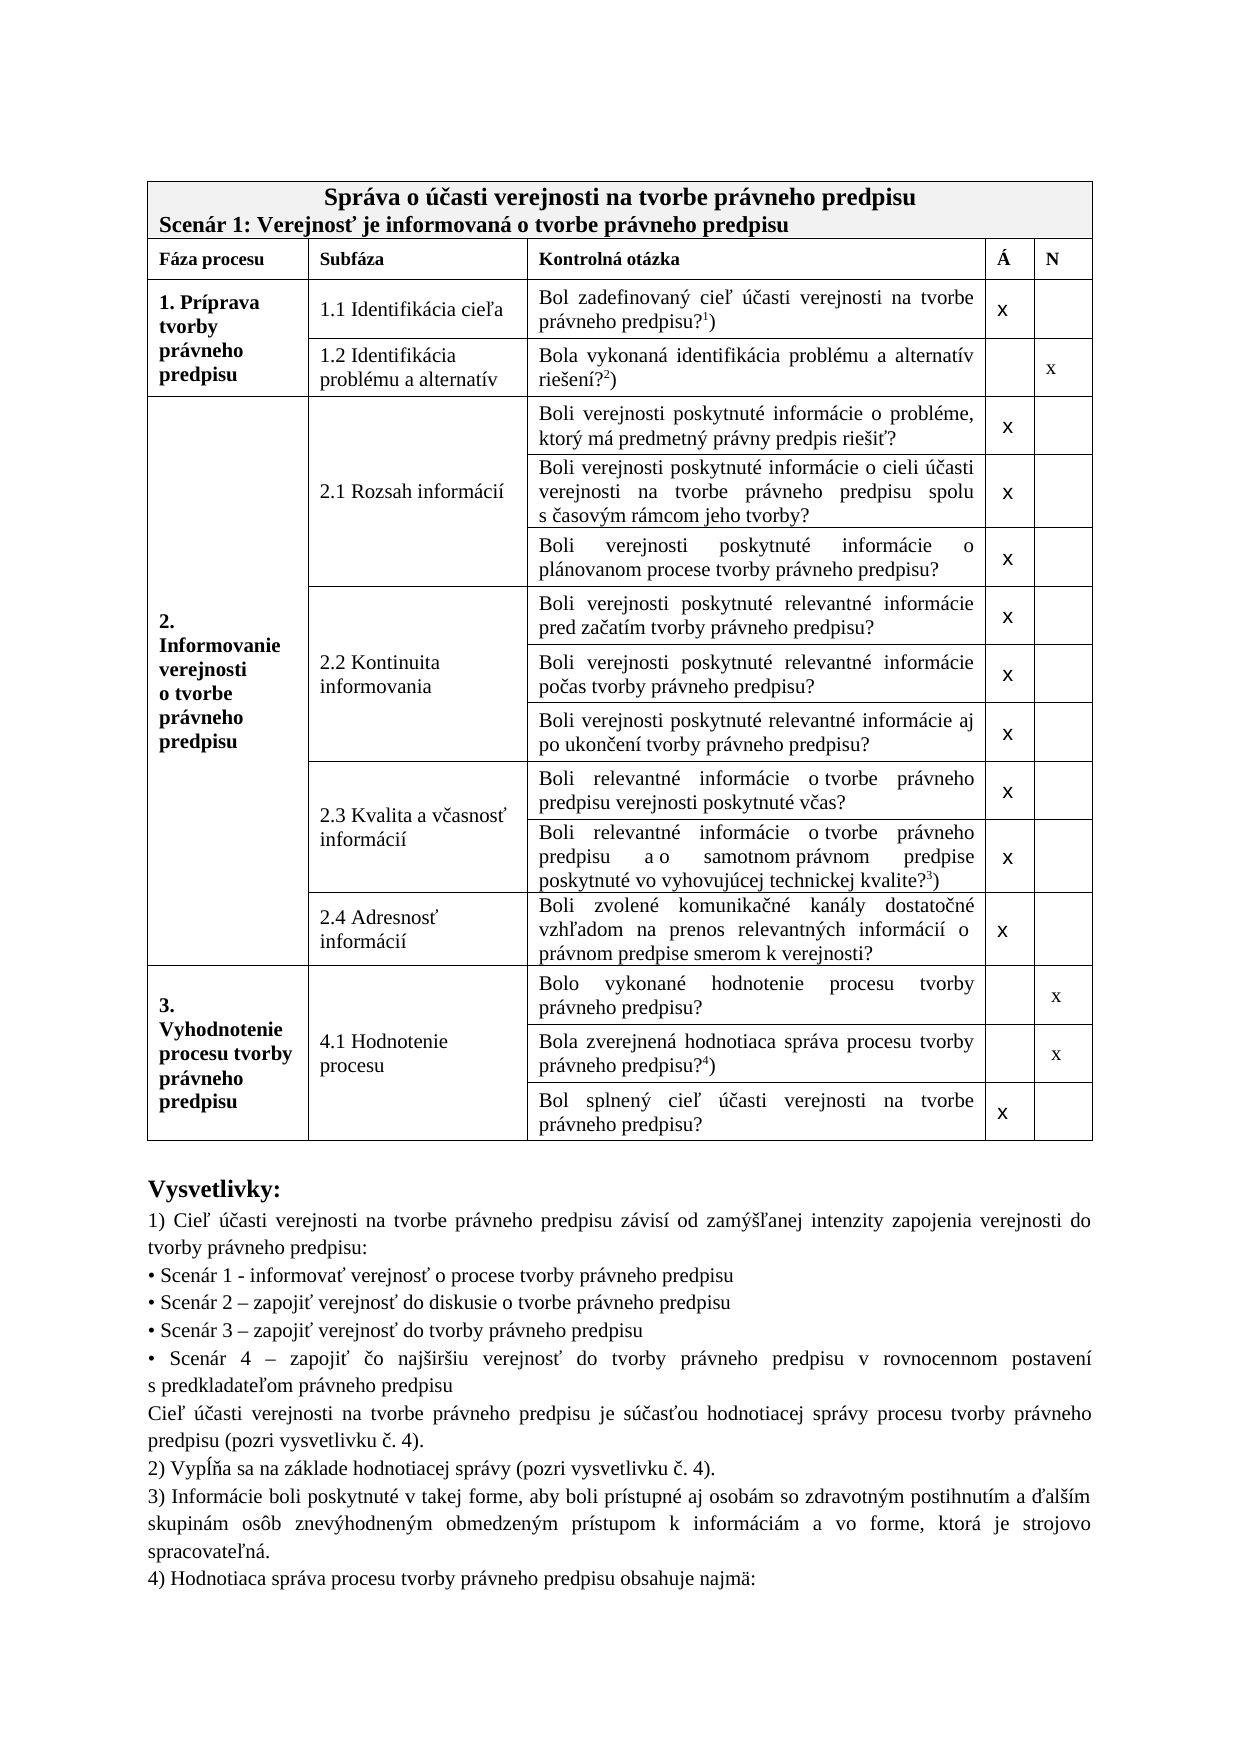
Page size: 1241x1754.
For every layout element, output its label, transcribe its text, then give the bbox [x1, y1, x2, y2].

table_cell Bolo vykonané hodnotenie procesu tvorby právneho predpisu? [528, 966, 985, 1024]
table_cell [1035, 587, 1092, 644]
table_cell Fáza procesu [148, 239, 308, 279]
table_cell Boli relevantné informácie o tvorbe právneho predpisu a o samotnom právnom predpise poskytnuté vo vyhovujúcej technickej kvalite?3) [528, 820, 985, 892]
table_cell 2.4 Adresnosť informácií [309, 893, 527, 965]
text • Scenár 1 - informovať verejnosť o procese tvorby právneho predpisu [148, 1263, 1093, 1287]
table_cell [986, 966, 1034, 1024]
table_cell 4.1 Hodnotenie procesu [309, 966, 527, 1140]
table_cell [1035, 397, 1092, 454]
table_cell 1.1 Identifikácia cieľa [309, 280, 527, 337]
text 2) Vypĺňa sa na základe hodnotiacej správy (pozri vysvetlivku č. 4). [148, 1456, 1093, 1480]
table_cell Bol zadefinovaný cieľ účasti verejnosti na tvorbe právneho predpisu?1) [528, 280, 985, 337]
table_cell 2.1 Rozsah informácií [309, 397, 527, 586]
table_cell Kontrolná otázka [528, 239, 985, 279]
table_cell Á [986, 239, 1034, 279]
table_cell Boli verejnosti poskytnuté informácie o cieli účasti verejnosti na tvorbe právneho predpisu spolu s časovým rámcom jeho tvorby? [528, 455, 985, 527]
table_cell x [986, 528, 1034, 586]
table_cell x [986, 645, 1034, 702]
table_cell x [1035, 966, 1092, 1024]
table_cell [1035, 893, 1092, 965]
table_cell [1035, 1083, 1092, 1140]
table_cell 2.2 Kontinuita informovania [309, 587, 527, 761]
table_cell Boli verejnosti poskytnuté informácie o plánovanom procese tvorby právneho predpisu? [528, 528, 985, 586]
table_cell x [986, 820, 1034, 892]
table_cell x [986, 703, 1034, 761]
table_cell 1.2 Identifikácia problému a alternatív [309, 339, 527, 396]
table_cell [1035, 645, 1092, 702]
text • Scenár 2 – zapojiť verejnosť do diskusie o tvorbe právneho predpisu [148, 1290, 1093, 1314]
table_cell x [986, 1083, 1034, 1140]
text 3) Informácie boli poskytnuté v takej forme, aby boli prístupné aj osobám so zdravotným postihnutím a ďalším skupinám osôb znevýhodneným obmedzeným prístupom k informáciám a vo forme, ktorá je strojovo spracovateľná. [148, 1483, 1093, 1563]
text • Scenár 3 – zapojiť verejnosť do tvorby právneho predpisu [148, 1318, 1093, 1342]
table_cell N [1035, 239, 1092, 279]
table_cell [1035, 528, 1092, 586]
table_cell Boli verejnosti poskytnuté relevantné informácie aj po ukončení tvorby právneho predpisu? [528, 703, 985, 761]
table_cell [1035, 762, 1092, 819]
table_cell 3. Vyhodnotenie procesu tvorby právneho predpisu [148, 966, 308, 1140]
text Cieľ účasti verejnosti na tvorbe právneho predpisu je súčasťou hodnotiacej správy procesu tvorby právneho predpisu (pozri vysvetlivku č. 4). [148, 1401, 1093, 1452]
table_cell [1035, 703, 1092, 761]
text • Scenár 4 – zapojiť čo najširšiu verejnosť do tvorby právneho predpisu v rovnocennom postavení s predkladateľom právneho predpisu [148, 1346, 1093, 1397]
text 1) Cieľ účasti verejnosti na tvorbe právneho predpisu závisí od zamýšľanej intenzity zapojenia verejnosti do tvorby právneho predpisu: [148, 1207, 1093, 1259]
table_cell x [986, 397, 1034, 454]
table_cell Boli verejnosti poskytnuté relevantné informácie počas tvorby právneho predpisu? [528, 645, 985, 702]
table_cell Boli verejnosti poskytnuté relevantné informácie pred začatím tvorby právneho predpisu? [528, 587, 985, 644]
table_cell Boli relevantné informácie o tvorbe právneho predpisu verejnosti poskytnuté včas? [528, 762, 985, 819]
text Vysvetlivky: [148, 1174, 1093, 1203]
table_cell Bol splnený cieľ účasti verejnosti na tvorbe právneho predpisu? [528, 1083, 985, 1140]
table_cell x [1035, 1025, 1092, 1082]
table_cell Subfáza [309, 239, 527, 279]
table_cell x [986, 455, 1034, 527]
table_cell Boli verejnosti poskytnuté informácie o probléme, ktorý má predmetný právny predpis riešiť? [528, 397, 985, 454]
table_cell x [1035, 339, 1092, 396]
table_cell [1035, 455, 1092, 527]
table_cell 1. Príprava tvorby právneho predpisu [148, 280, 308, 396]
table_header Správa o účasti verejnosti na tvorbe právneho predpisu Scenár 1: Verejnosť je informovaná o tvorbe právneho predpisu [148, 182, 1092, 237]
table_cell Boli zvolené komunikačné kanály dostatočné vzhľadom na prenos relevantných informácií o právnom predpise smerom k verejnosti? [528, 893, 985, 965]
table_cell x [986, 280, 1034, 337]
table_cell 2.3 Kvalita a včasnosť informácií [309, 762, 527, 892]
table_cell [1035, 820, 1092, 892]
table_cell Bola vykonaná identifikácia problému a alternatív riešení?2) [528, 339, 985, 396]
table_cell Bola zverejnená hodnotiaca správa procesu tvorby právneho predpisu?4) [528, 1025, 985, 1082]
table_cell [986, 1025, 1034, 1082]
table_cell [1035, 280, 1092, 337]
text 4) Hodnotiaca správa procesu tvorby právneho predpisu obsahuje najmä: [148, 1566, 1093, 1590]
table_cell x [986, 762, 1034, 819]
table_cell x [986, 893, 1034, 965]
table_cell 2. Informovanie verejnosti o tvorbe právneho predpisu [148, 397, 308, 965]
table_cell x [986, 587, 1034, 644]
table_cell [986, 339, 1034, 396]
